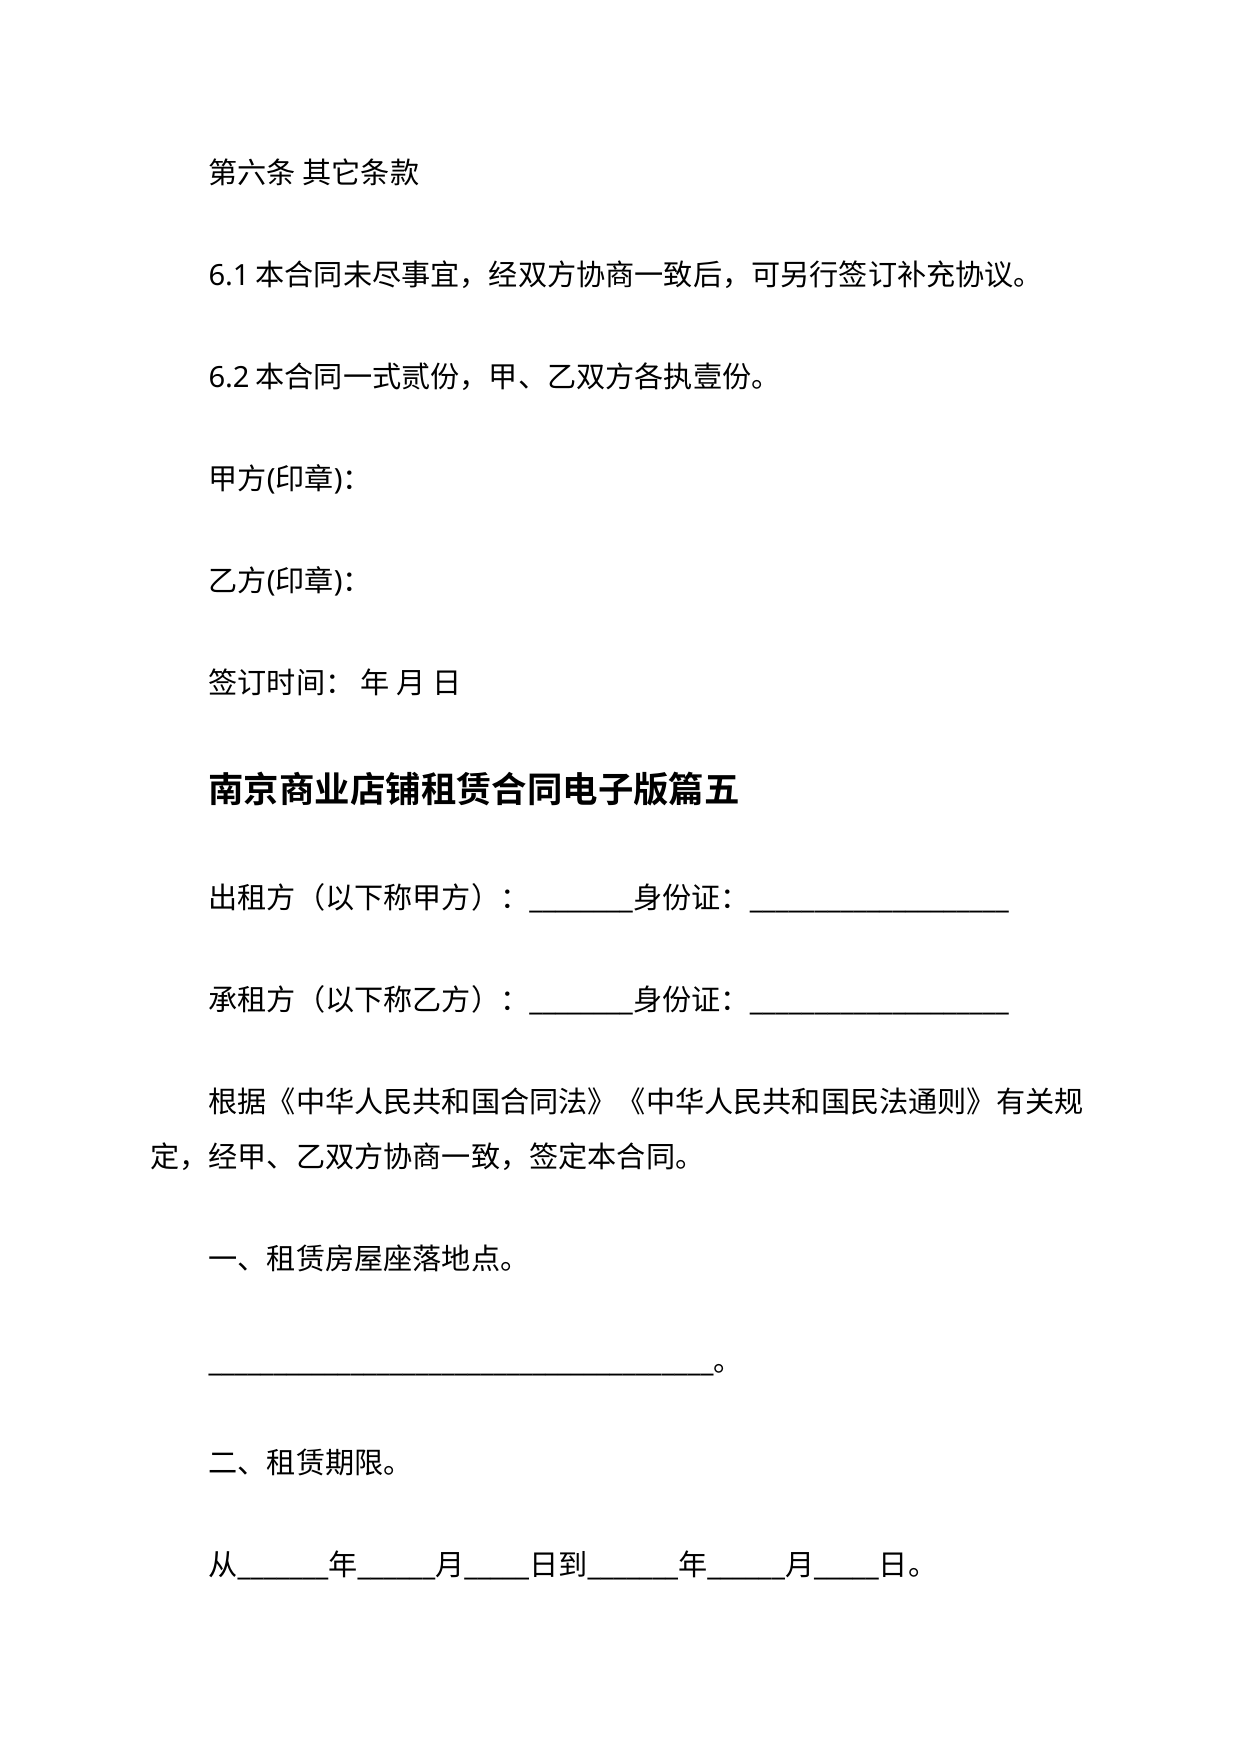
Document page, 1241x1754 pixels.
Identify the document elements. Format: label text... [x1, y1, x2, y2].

text 6.1本合同未尽事宜，经双方协商一致后，可另行签订补充协议。 [150, 252, 1090, 294]
text 乙方(印章)： [150, 558, 1090, 600]
text 甲方(印章)： [150, 456, 1090, 498]
text 6.2本合同一式贰份，甲、乙双方各执壹份。 [150, 354, 1090, 396]
text 出租方（以下称甲方）：________身份证：____________________ [150, 875, 1090, 917]
text 从_______年______月_____日到_______年______月_____日。 [150, 1541, 1090, 1583]
text 签订时间： 年 月 日 [150, 660, 1090, 702]
text 根据《中华人民共和国合同法》《中华人民共和国民法通则》有关规定，经甲、乙双方协商一致，签定本合同。 [150, 1079, 1090, 1176]
text _______________________________________。 [150, 1337, 1090, 1380]
text 承租方（以下称乙方）：________身份证：____________________ [150, 977, 1090, 1019]
text 二、租赁期限。 [150, 1439, 1090, 1482]
text 一、租赁房屋座落地点。 [150, 1236, 1090, 1278]
text 第六条 其它条款 [150, 150, 1090, 192]
text 南京商业店铺租赁合同电子版篇五 [150, 761, 1090, 813]
